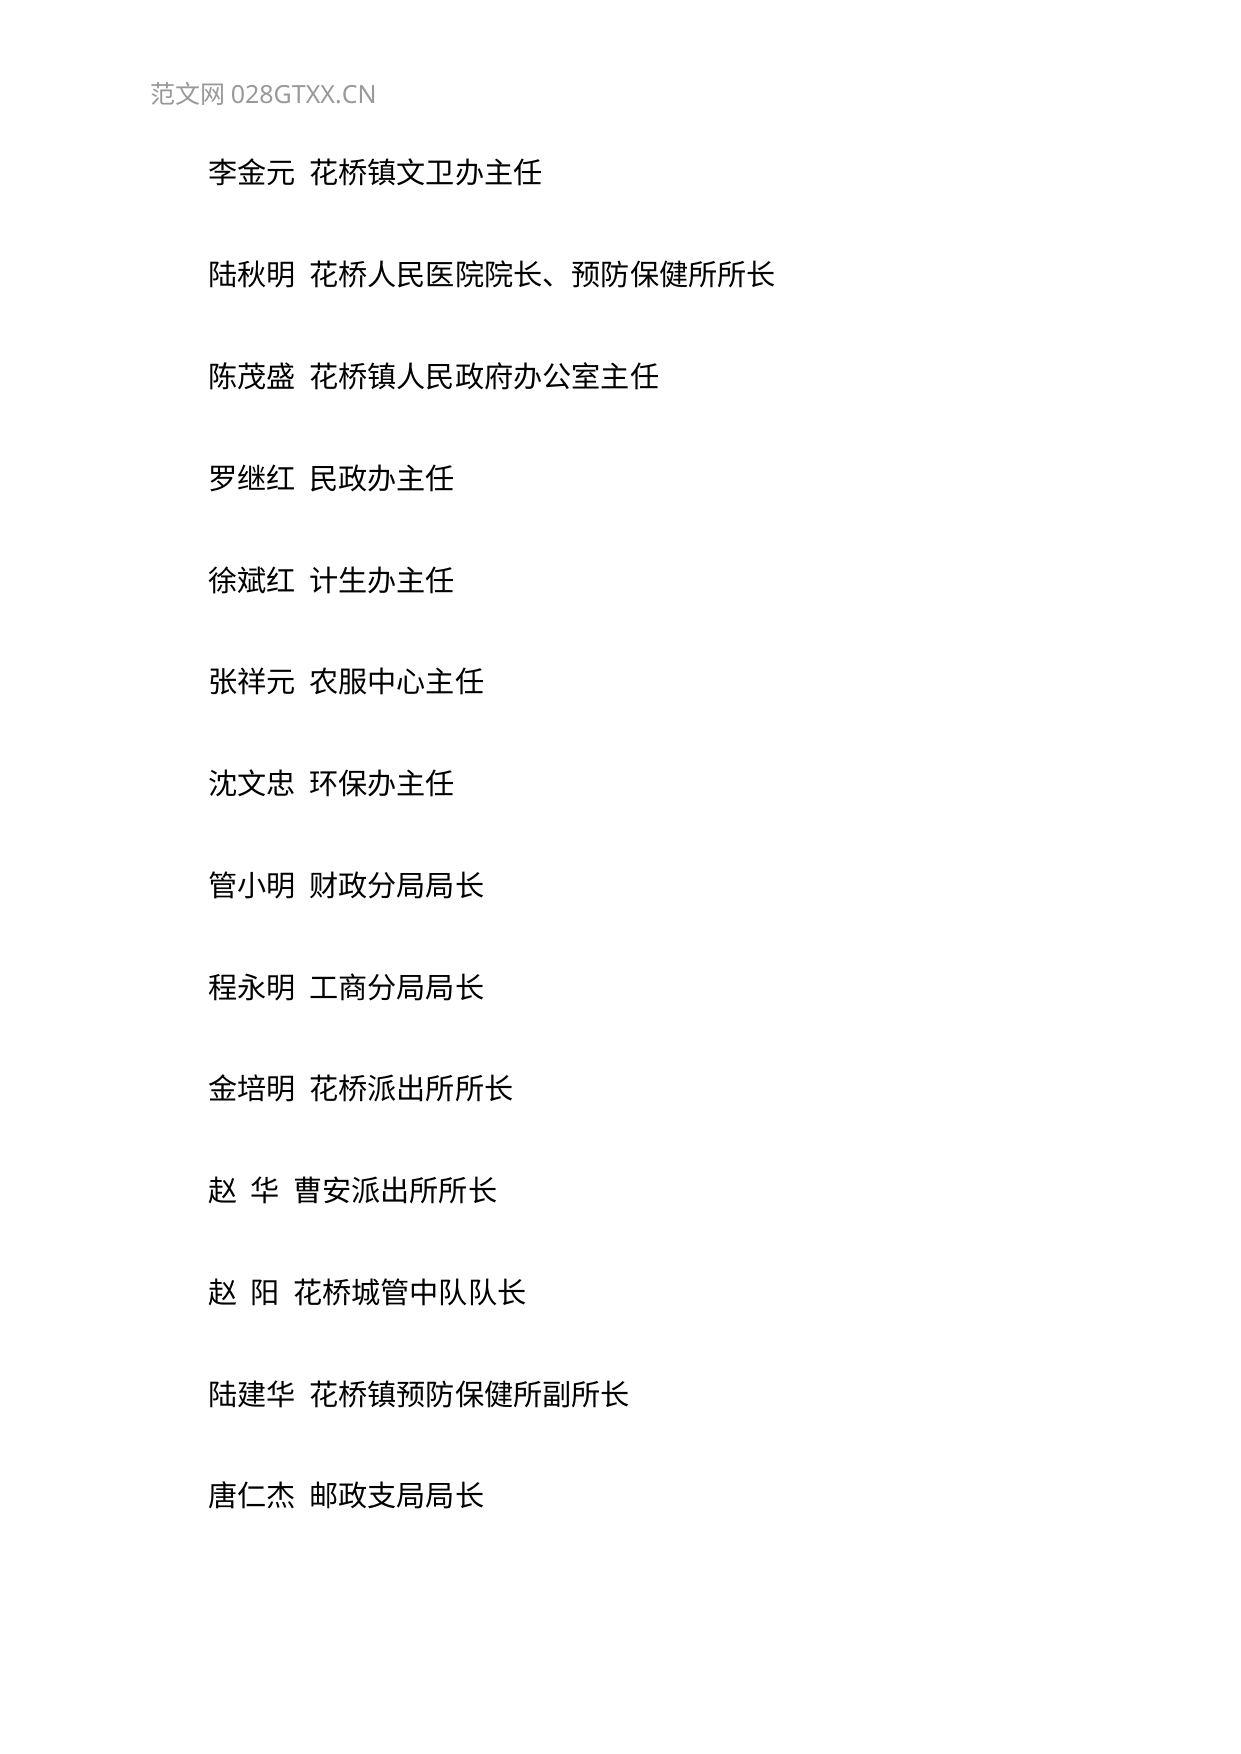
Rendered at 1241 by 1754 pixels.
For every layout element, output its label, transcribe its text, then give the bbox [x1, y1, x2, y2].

text 管小明 财政分局局长 [150, 862, 1090, 905]
text 唐仁杰 邮政支局局长 [150, 1473, 1090, 1515]
text 陆建华 花桥镇预防保健所副所长 [150, 1371, 1090, 1413]
text 李金元 花桥镇文卫办主任 [150, 150, 1090, 192]
text 赵 阳 花桥城管中队队长 [150, 1269, 1090, 1312]
text 罗继红 民政办主任 [150, 455, 1090, 498]
text 程永明 工商分局局长 [150, 964, 1090, 1006]
text 金培明 花桥派出所所长 [150, 1066, 1090, 1108]
text 陆秋明 花桥人民医院院长、预防保健所所长 [150, 252, 1090, 294]
text 陈茂盛 花桥镇人民政府办公室主任 [150, 353, 1090, 396]
text 张祥元 农服中心主任 [150, 659, 1090, 701]
text 赵 华 曹安派出所所长 [150, 1168, 1090, 1210]
text 沈文忠 环保办主任 [150, 761, 1090, 803]
text 徐斌红 计生办主任 [150, 557, 1090, 599]
